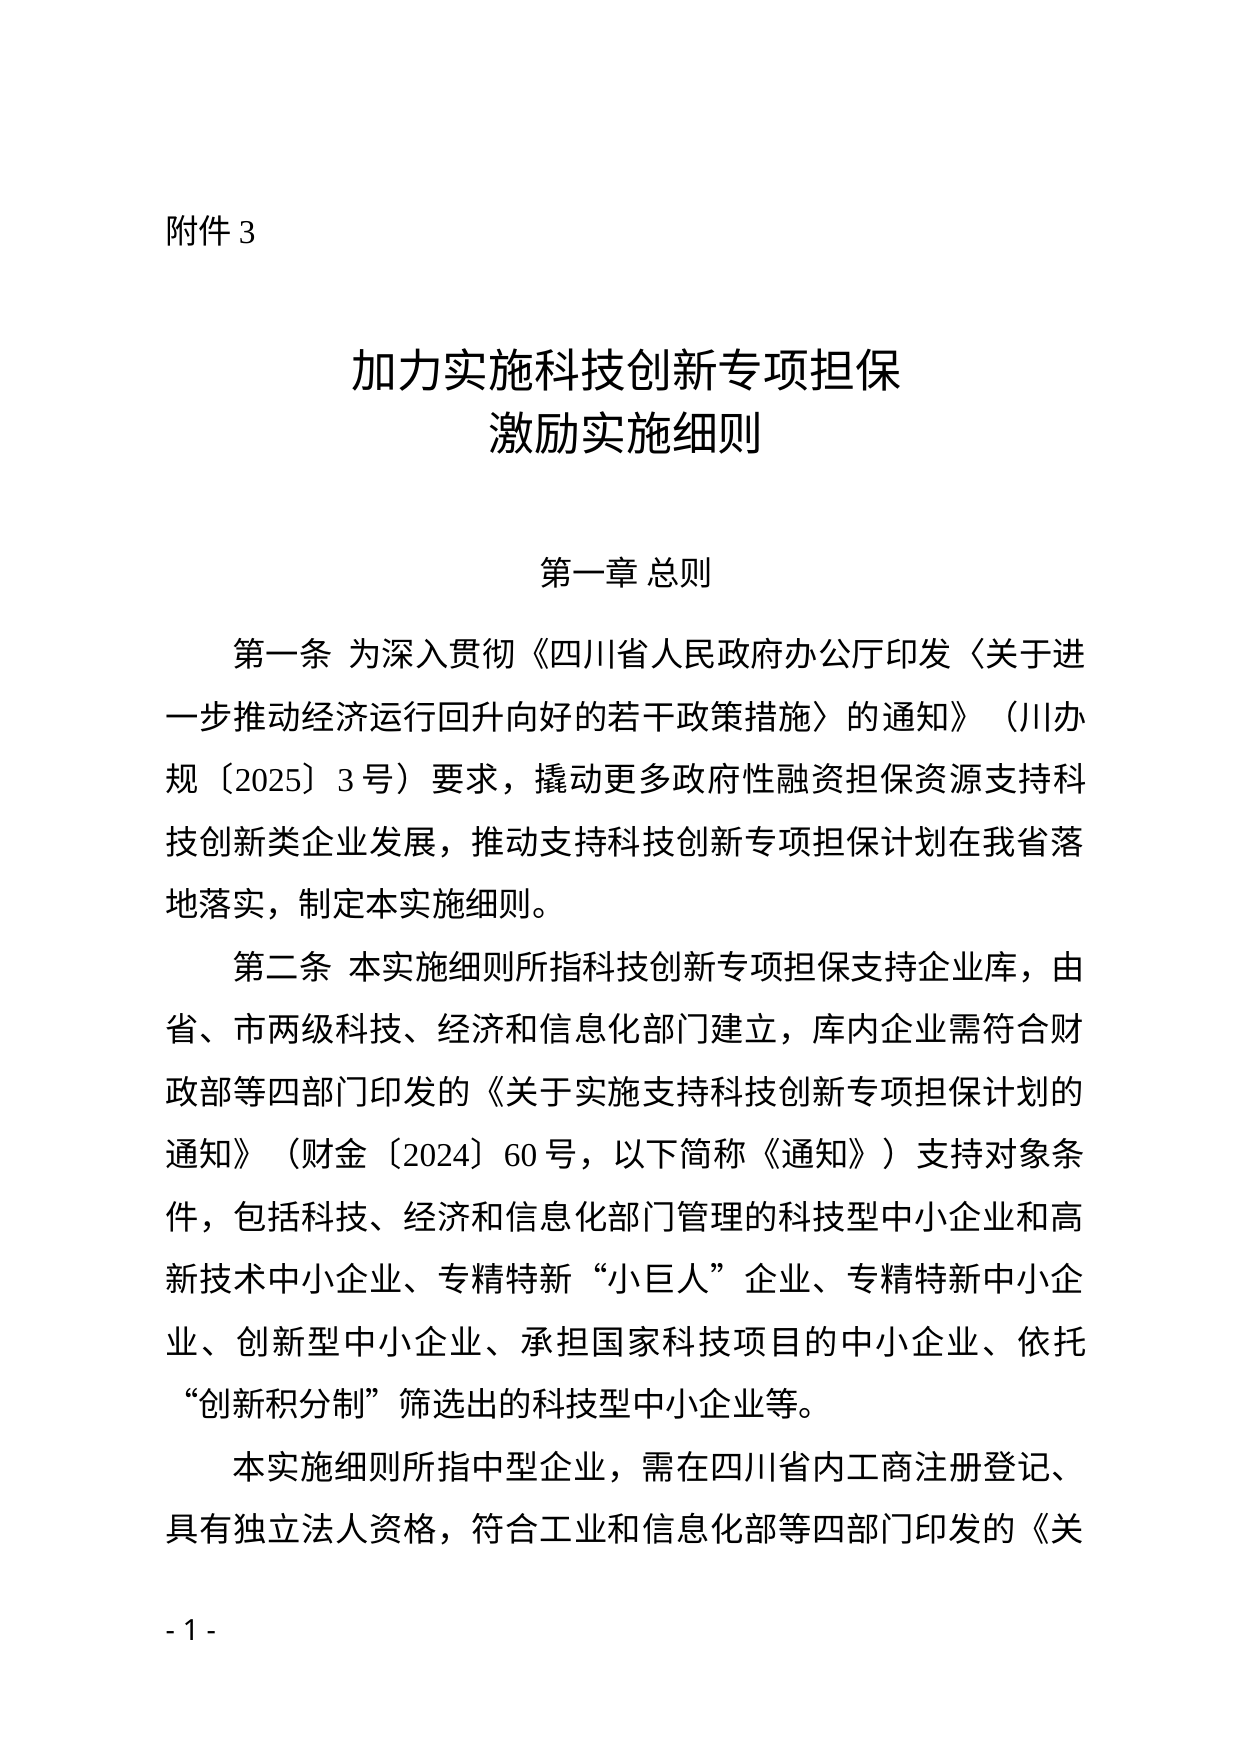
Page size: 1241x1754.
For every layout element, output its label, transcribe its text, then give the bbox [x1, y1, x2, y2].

subtitle 第一章 总则 [165, 525, 1087, 617]
text 第二条 本实施细则所指科技创新专项担保支持企业库，由省、市两级科技、经济和信息化部门建立，库内企业需符合财政部等四部门印发的《关于实施支持科技创新专项担保计划的通知》（财金〔2024〕60号，以下简称《通知》）支持对象条件，包括科技、经济和信息化部门管理的科技型中小企业和高新技术中小企业、专精特新“小巨人”企业、专精特新中小企业、创新型中小企业、承担国家科技项目的中小企业、依托“创新积分制”筛选出的科技型中小企业等。 [165, 929, 1087, 1429]
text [165, 1429, 1087, 1554]
text 加力实施科技创新专项担保 [165, 338, 1087, 400]
text 附件3 [165, 183, 1087, 275]
text 激励实施细则 [165, 400, 1087, 463]
text 第一条 为深入贯彻《四川省人民政府办公厅印发〈关于进一步推动经济运行回升向好的若干政策措施〉的通知》（川办规〔2025〕3号）要求，撬动更多政府性融资担保资源支持科技创新类企业发展，推动支持科技创新专项担保计划在我省落地落实，制定本实施细则。 [165, 617, 1087, 929]
